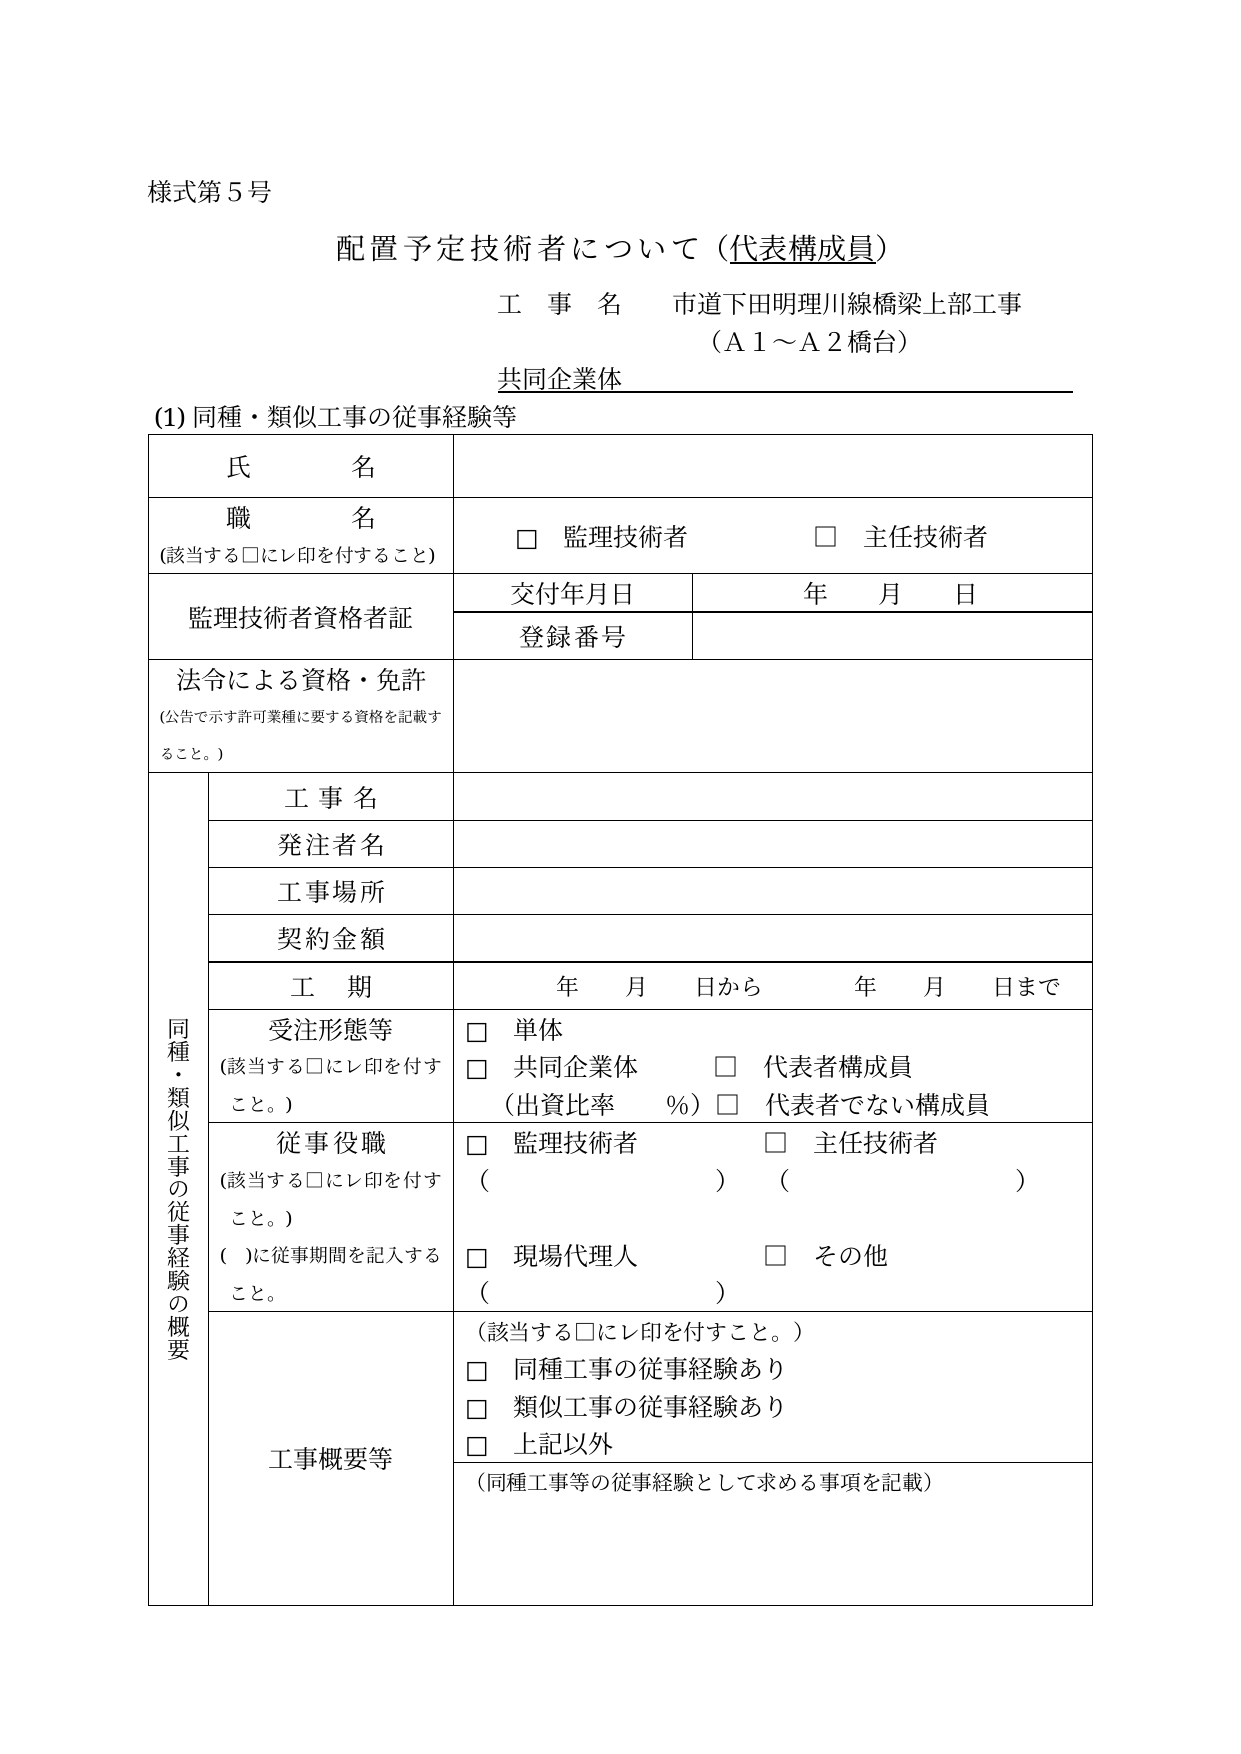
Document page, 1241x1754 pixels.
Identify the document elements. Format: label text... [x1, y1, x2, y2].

table_cell （該当する□にレ印を付すこと。） □ 同種工事の従事経験あり □ 類似工事の従事経験あり □ 上記以外 [454, 1312, 1092, 1462]
text （Ａ１～Ａ２橋台） [148, 322, 1092, 359]
table_header 氏 名 [149, 435, 453, 497]
table_cell 法令による資格・免許 (公告で示す許可業種に要する資格を記載すること。) [149, 660, 453, 772]
table_cell 職 名 (該当する□にレ印を付すること) [149, 498, 453, 573]
table_cell 交付年月日 [454, 574, 692, 611]
table_cell 発注者名 [209, 821, 453, 867]
table_cell [454, 821, 1092, 867]
table_cell 工期 [209, 963, 453, 1009]
text (1) 同種・類似工事の従事経験等 [148, 397, 1092, 434]
table_cell 契約金額 [209, 915, 453, 961]
table_cell [454, 660, 1092, 772]
table_cell [454, 773, 1092, 819]
table_cell 工事場所 [209, 868, 453, 914]
text 共同企業体 [148, 359, 1092, 397]
table_cell [454, 868, 1092, 914]
table_cell □ 単体 □ 共同企業体 □ 代表者構成員 （出資比率 ％）□ 代表者でない構成員 [454, 1010, 1092, 1122]
table_cell 同種・類似工事の従事経験の概要 [149, 773, 208, 1605]
table_cell 従事役職 (該当する□にレ印を付すこと。) ( )に従事期間を記入すること。 [209, 1123, 453, 1311]
table_cell 工事名 [209, 773, 453, 819]
table_cell □ 監理技術者 □ 主任技術者 （ ） （ ） □ 現場代理人 □ その他 （ ） [454, 1123, 1092, 1311]
table_cell 登録番号 [454, 613, 692, 659]
text 工 事 名 市道下田明理川線橋梁上部工事 [148, 284, 1092, 322]
text 配置予定技術者について（代表構成員） [148, 209, 1092, 284]
table_header [454, 435, 1092, 497]
text 様式第５号 [148, 172, 1092, 209]
table_cell 年 月 日 [693, 574, 1092, 611]
table_cell [454, 915, 1092, 961]
table_cell 工事概要等 [209, 1312, 453, 1605]
table_cell [693, 613, 1092, 659]
table_cell （同種工事等の従事経験として求める事項を記載） [454, 1463, 1092, 1605]
table_cell 監理技術者資格者証 [149, 574, 453, 659]
table_cell 受注形態等 (該当する□にレ印を付すこと。) [209, 1010, 453, 1122]
table_cell □ 監理技術者 □ 主任技術者 [454, 498, 1092, 573]
table_cell 年 月 日から 年 月 日まで [454, 963, 1092, 1009]
